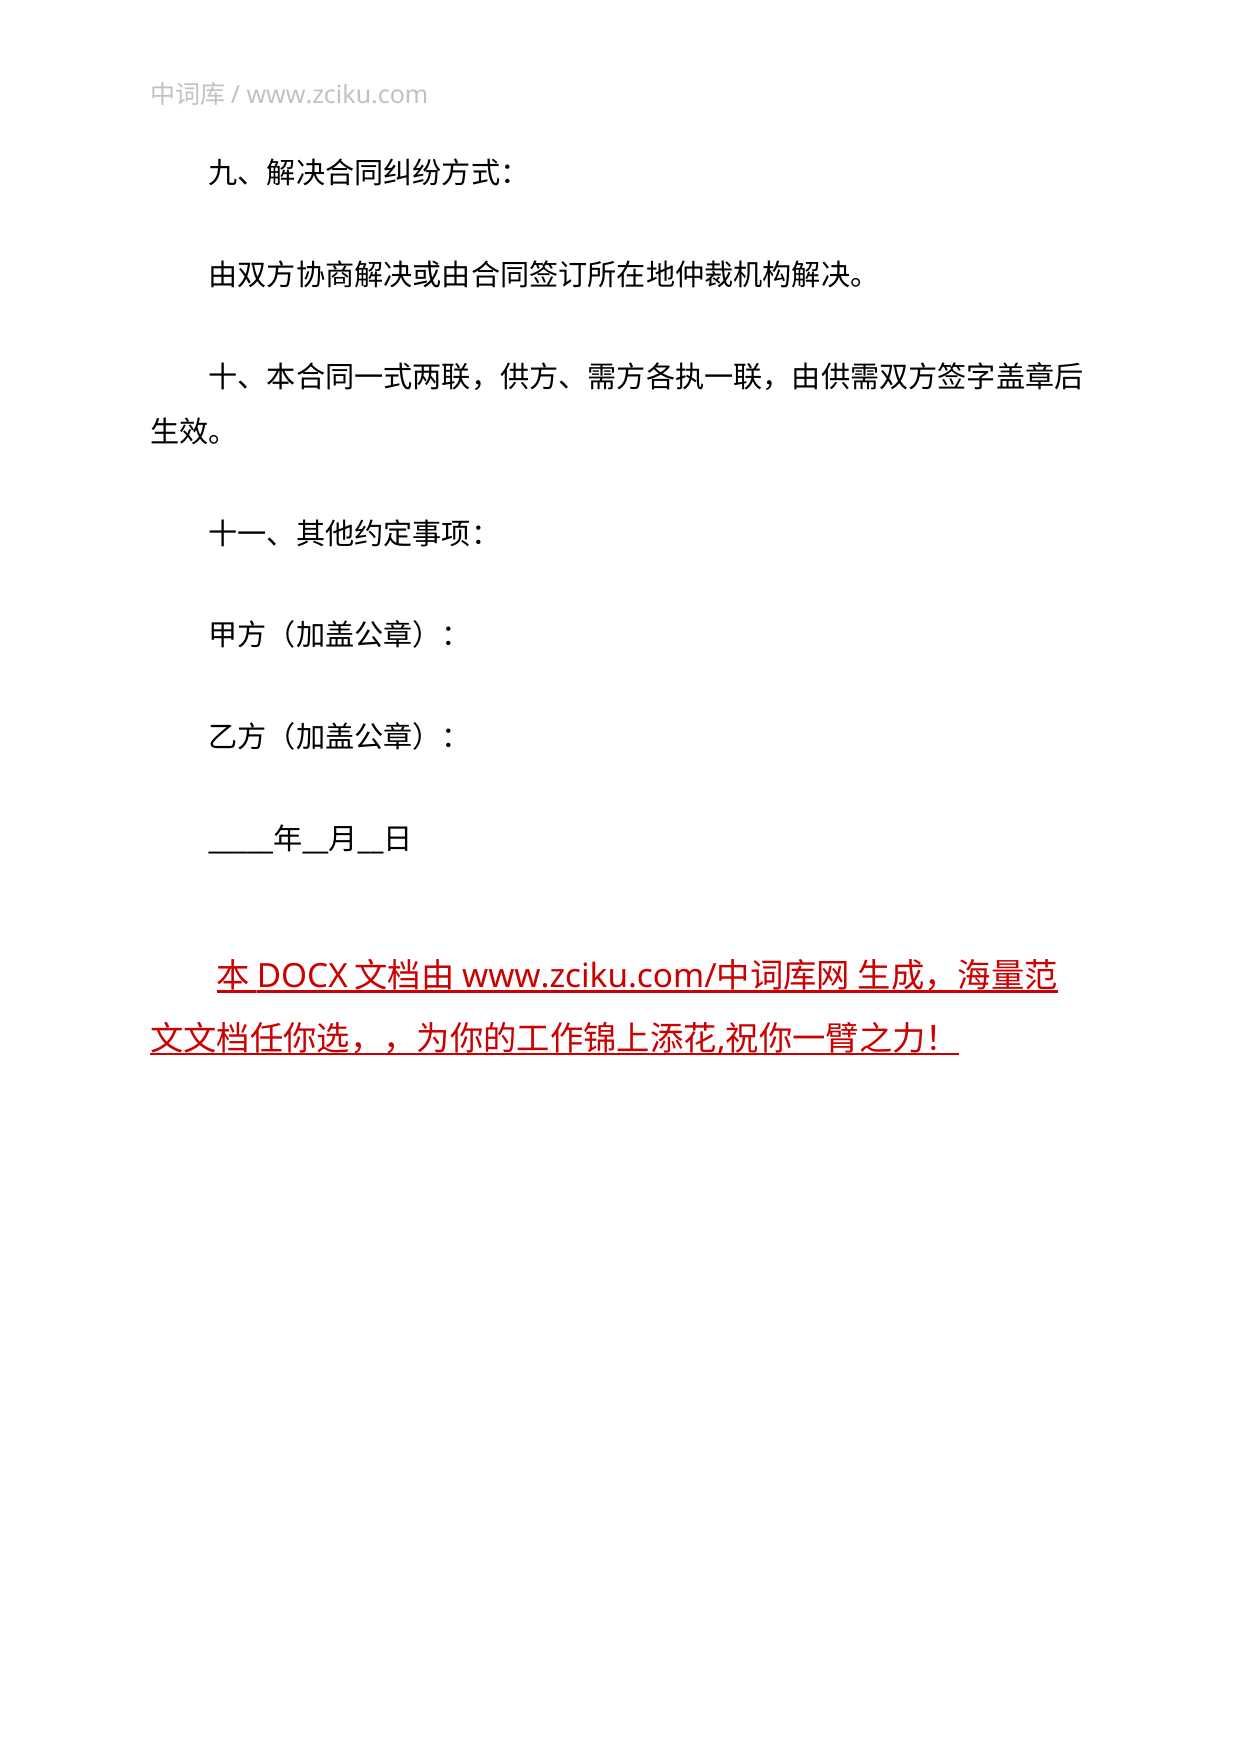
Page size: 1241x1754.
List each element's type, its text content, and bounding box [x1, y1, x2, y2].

text 十一、其他约定事项： [150, 510, 1090, 552]
text 十、本合同一式两联，供方、需方各执一联，由供需双方签字盖章后生效。 [150, 353, 1090, 451]
text 由双方协商解决或由合同签订所在地仲裁机构解决。 [150, 252, 1090, 294]
text _____年__月__日 [150, 816, 1090, 858]
text 本DOCX文档由 www.zciku.com/中词库网 生成，海量范文文档任你选，，为你的工作锦上添花,祝你一臂之力！ [150, 949, 1090, 1060]
text 乙方（加盖公章）： [150, 714, 1090, 756]
text 甲方（加盖公章）： [150, 612, 1090, 654]
text 九、解决合同纠纷方式： [150, 150, 1090, 192]
